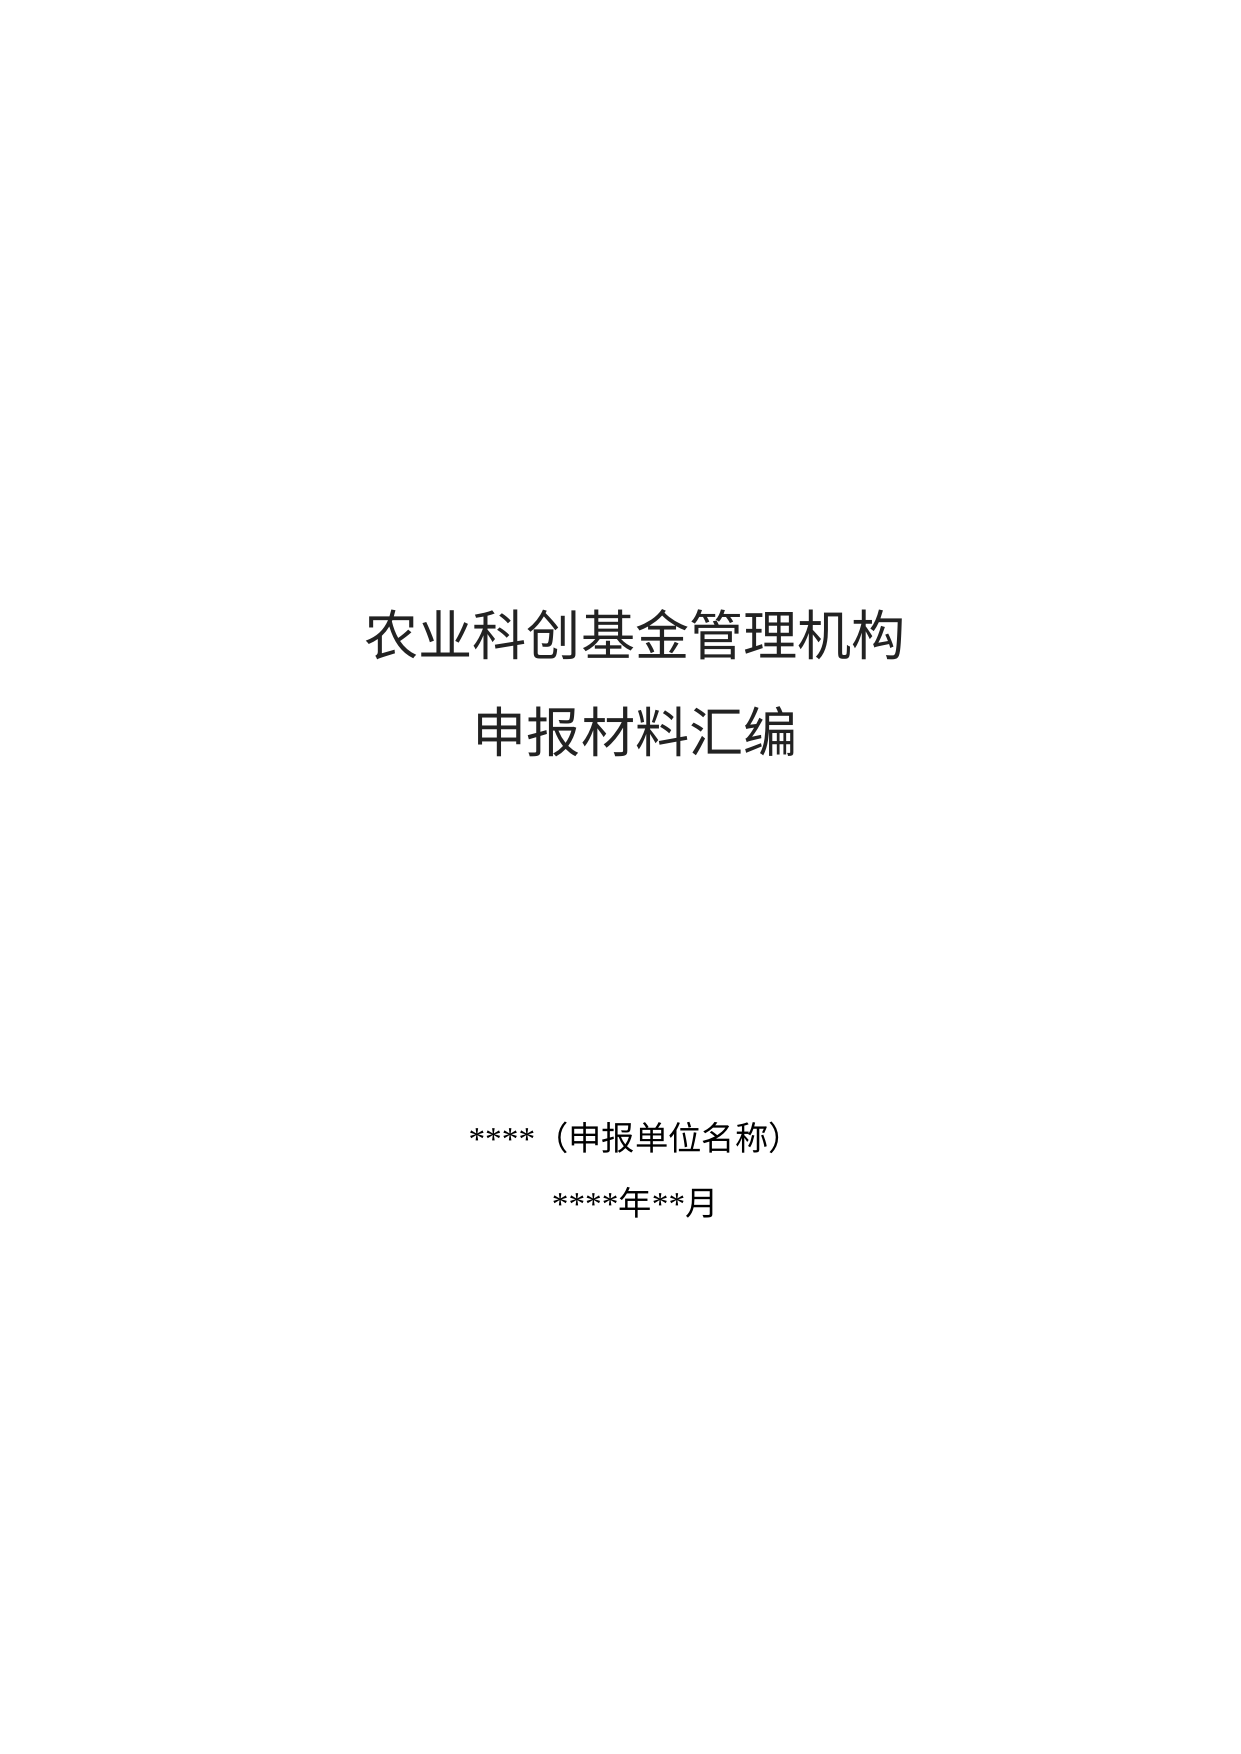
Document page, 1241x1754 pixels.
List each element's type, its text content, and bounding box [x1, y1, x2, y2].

subtitle 农业科创基金管理机构 [177, 583, 1092, 680]
text ****年**月 [177, 1168, 1092, 1233]
text ****（申报单位名称） [177, 1103, 1092, 1168]
subtitle 申报材料汇编 [177, 680, 1092, 778]
